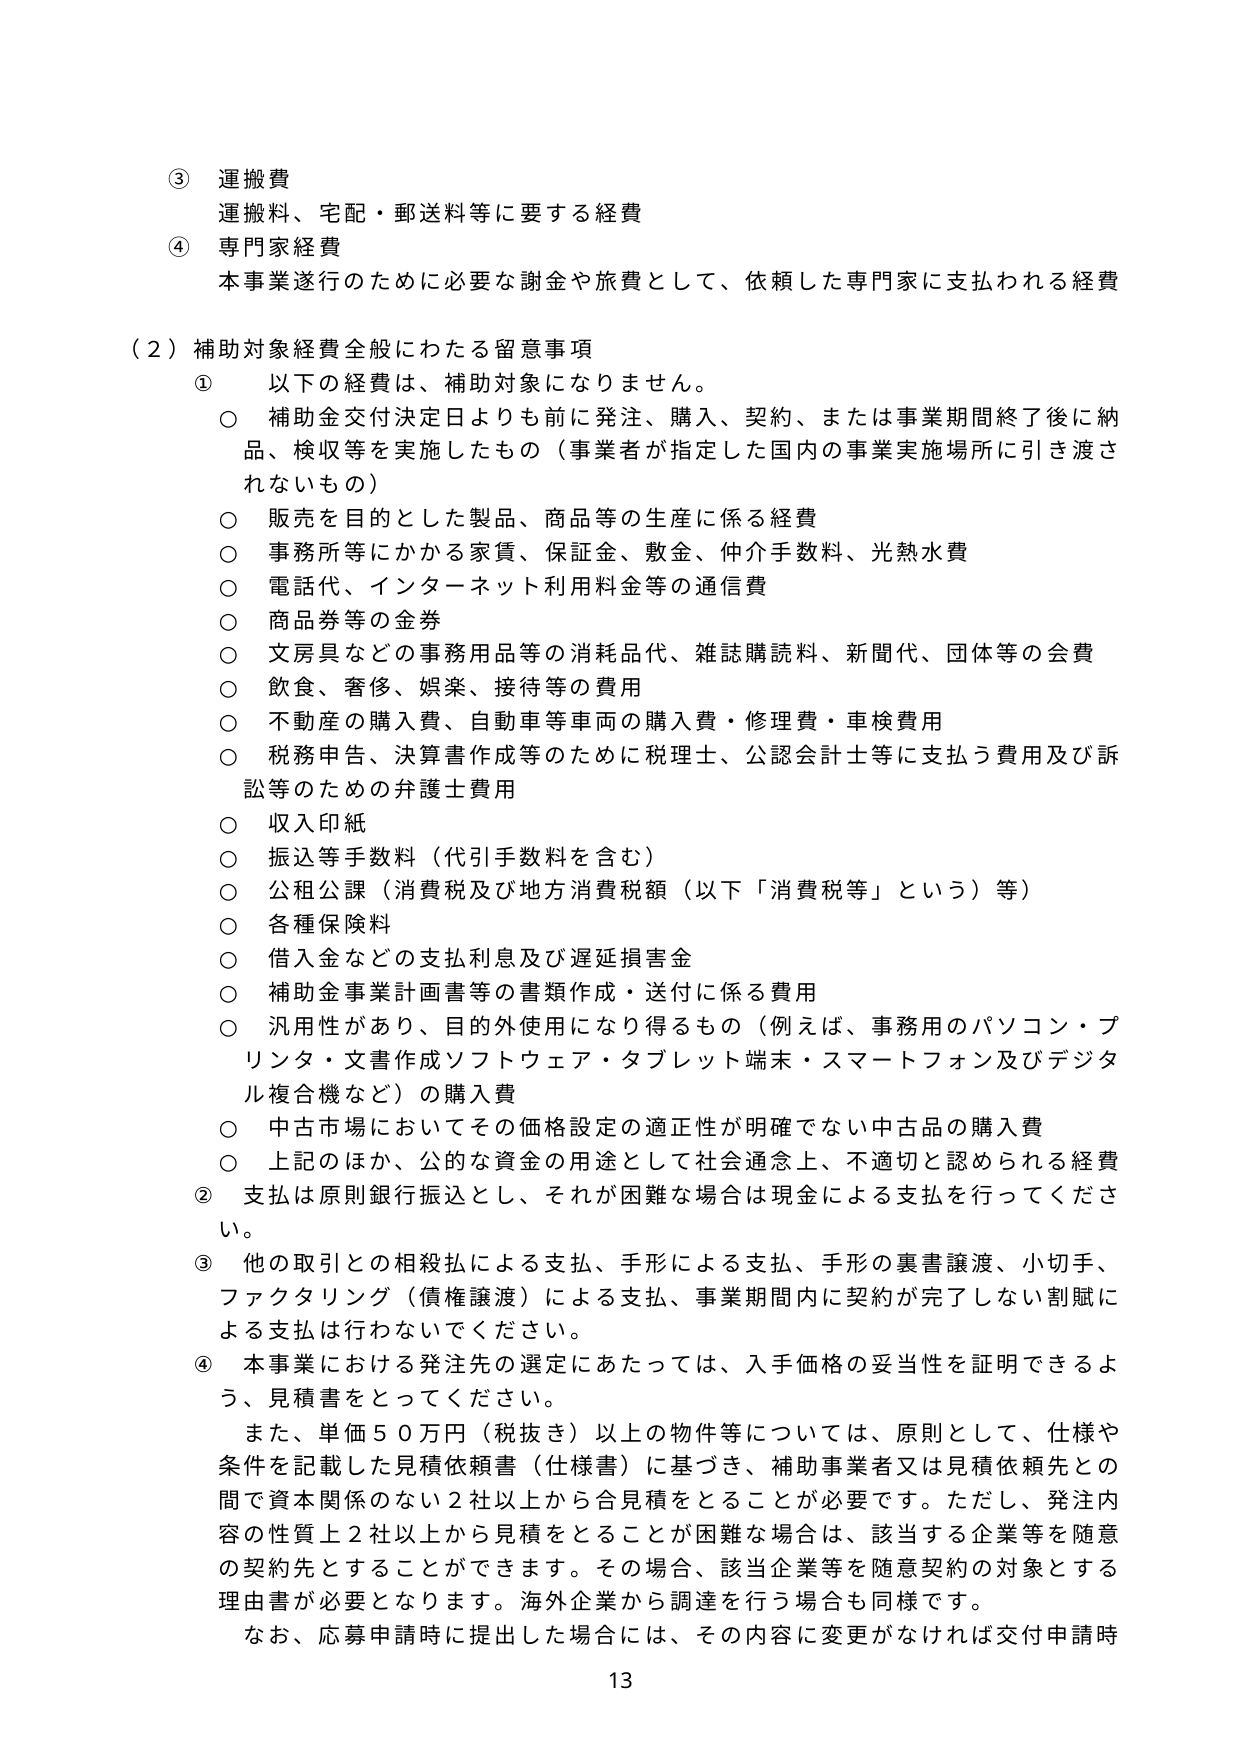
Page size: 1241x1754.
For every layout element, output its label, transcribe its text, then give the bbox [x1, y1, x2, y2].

text ④ 専門家経費 [118, 229, 1122, 263]
text また、単価５０万円（税抜き）以上の物件等については、原則として、仕様や条件を記載した見積依頼書（仕様書）に基づき、補助事業者又は見積依頼先との間で資本関係のない２社以上から合見積をとることが必要です。ただし、発注内容の性質上２社以上から見積をとることが困難な場合は、該当する企業等を随意の契約先とすることができます。その場合、該当企業等を随意契約の対象とする理由書が必要となります。海外企業から調達を行う場合も同様です。 [200, 1414, 1122, 1617]
text ○ 汎用性があり、目的外使用になり得るもの（例えば、事務用のパソコン・プリンタ・文書作成ソフトウェア・タブレット端末・スマートフォン及びデジタル複合機など）の購入費 [199, 1008, 1122, 1109]
text ○ 文房具などの事務用品等の消耗品代、雑誌購読料、新聞代、団体等の会費 [199, 635, 1122, 669]
text ○ 借入金などの支払利息及び遅延損害金 [199, 940, 1122, 974]
text 本事業遂行のために必要な謝金や旅費として、依頼した専門家に支払われる経費 [118, 263, 1122, 297]
text ② 支払は原則銀行振込とし、それが困難な場合は現金による支払を行ってください。 [178, 1177, 1122, 1245]
text ○ 振込等手数料（代引手数料を含む） [199, 838, 1122, 872]
text ③ 他の取引との相殺払による支払、手形による支払、手形の裏書譲渡、小切手、ファクタリング（債権譲渡）による支払、事業期間内に契約が完了しない割賦による支払は行わないでください。 [178, 1245, 1122, 1346]
text ④ 本事業における発注先の選定にあたっては、入手価格の妥当性を証明できるよう、見積書をとってください。 [178, 1346, 1122, 1414]
text ○ 税務申告、決算書作成等のために税理士、公認会計士等に支払う費用及び訴訟等のための弁護士費用 [199, 737, 1122, 805]
text ○ 販売を目的とした製品、商品等の生産に係る経費 [199, 500, 1122, 534]
text ○ 各種保険料 [199, 906, 1122, 940]
text ○ 電話代、インターネット利用料金等の通信費 [199, 568, 1122, 602]
text ○ 公租公課（消費税及び地方消費税額（以下「消費税等」という）等） [199, 872, 1122, 906]
text （２）補助対象経費全般にわたる留意事項 [118, 331, 1122, 364]
text ○ 補助金交付決定日よりも前に発注、購入、契約、または事業期間終了後に納品、検収等を実施したもの（事業者が指定した国内の事業実施場所に引き渡されないもの） [199, 398, 1122, 500]
text ○ 飲食、奢侈、娯楽、接待等の費用 [199, 669, 1122, 703]
text ○ 不動産の購入費、自動車等車両の購入費・修理費・車検費用 [199, 703, 1122, 737]
text ① 以下の経費は、補助対象になりません。 [178, 364, 1122, 398]
text ○ 中古市場においてその価格設定の適正性が明確でない中古品の購入費 [199, 1109, 1122, 1143]
text ○ 補助金事業計画書等の書類作成・送付に係る費用 [199, 974, 1122, 1008]
text ○ 収入印紙 [199, 805, 1122, 838]
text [200, 1617, 1122, 1651]
text ○ 商品券等の金券 [199, 602, 1122, 635]
text ○ 事務所等にかかる家賃、保証金、敷金、仲介手数料、光熱水費 [199, 534, 1122, 568]
text ③ 運搬費 [118, 161, 1122, 195]
text 運搬料、宅配・郵送料等に要する経費 [118, 195, 1122, 229]
text ○ 上記のほか、公的な資金の用途として社会通念上、不適切と認められる経費 [199, 1143, 1122, 1177]
